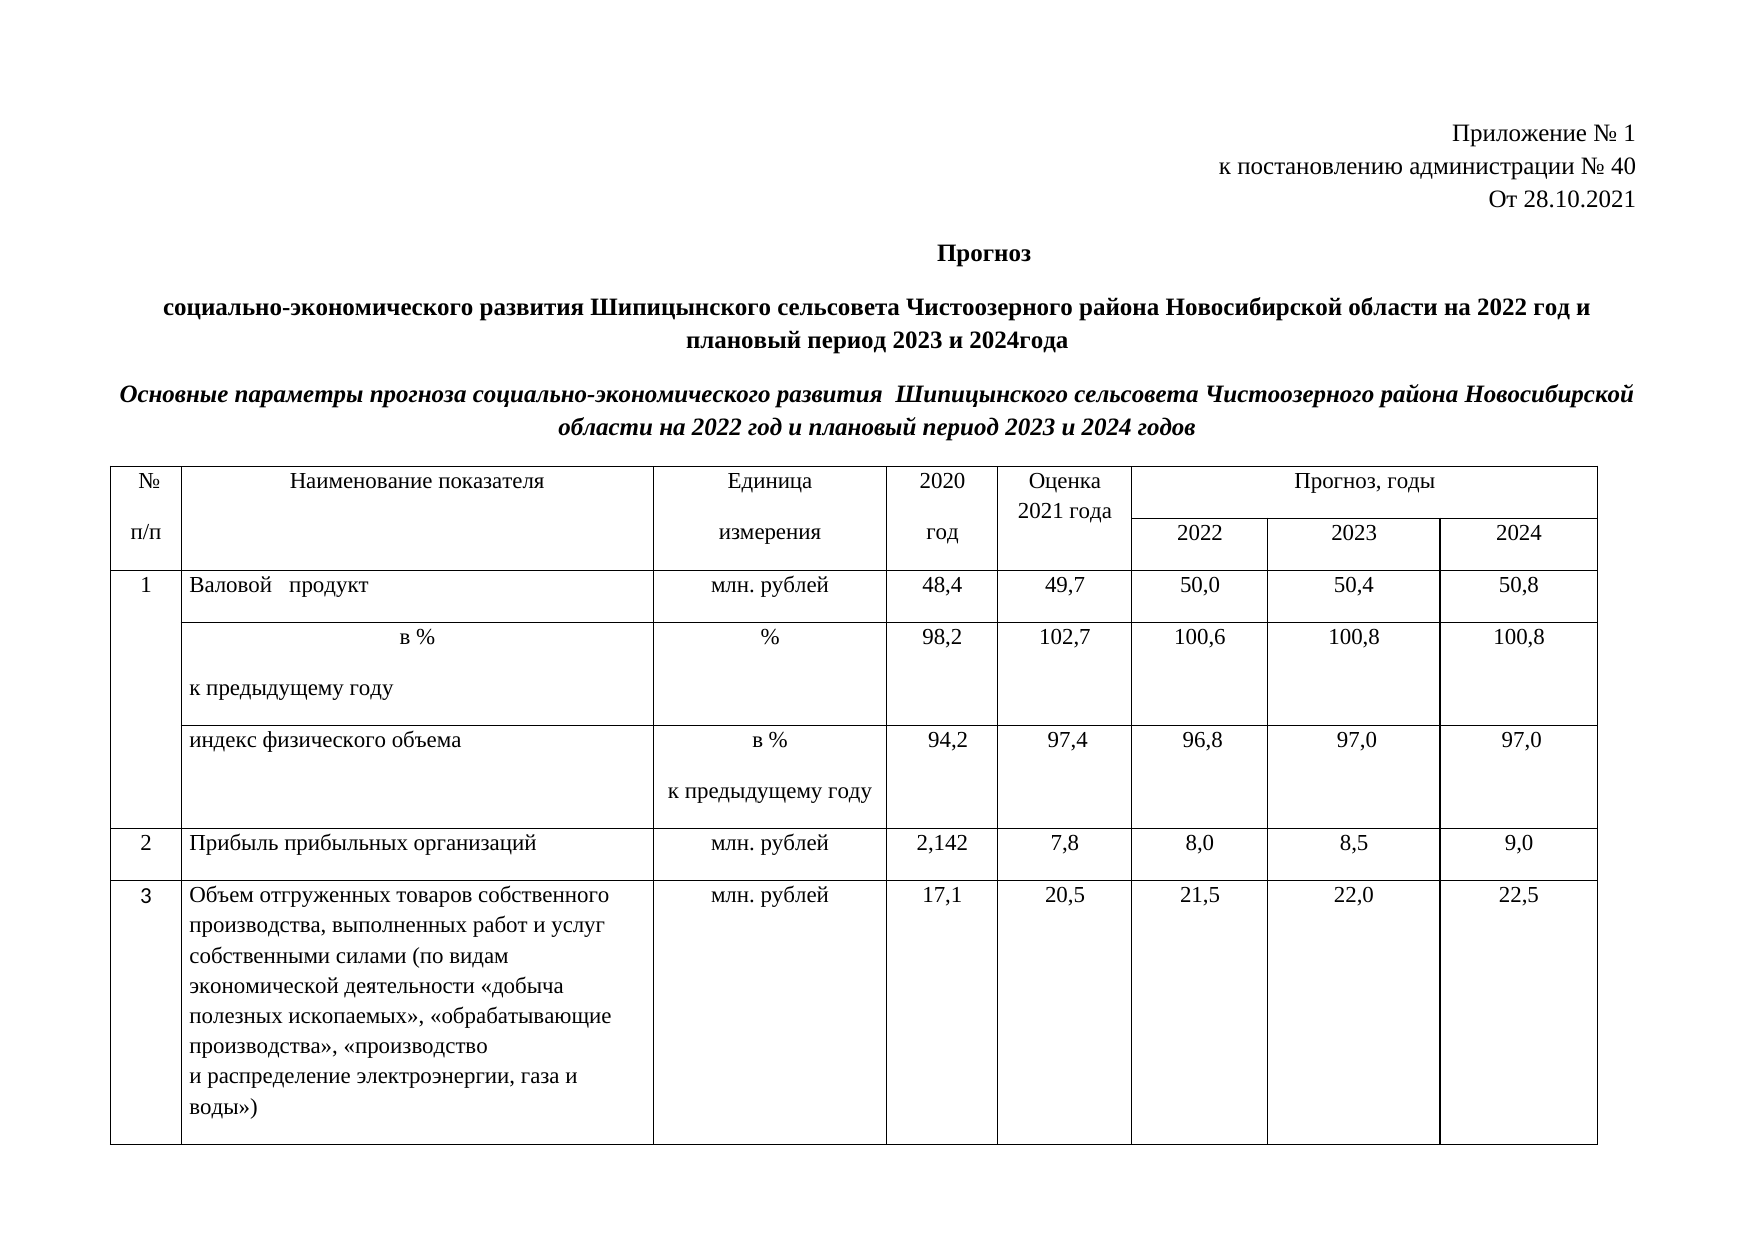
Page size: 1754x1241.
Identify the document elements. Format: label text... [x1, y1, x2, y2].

text социально-экономического развития Шипицынского сельсовета Чистоозерного района Новосибирской области на 2022 год и плановый период 2023 и 2024года [118, 292, 1636, 354]
table_cell 98,2 [887, 623, 997, 725]
table_cell 48,4 [887, 571, 997, 622]
table_cell 97,4 [998, 726, 1131, 828]
table_cell 2,142 [887, 829, 997, 880]
table_cell млн. рублей [654, 881, 886, 1144]
text От 28.10.2021 [738, 184, 1636, 213]
table_cell 2024 [1441, 519, 1597, 570]
table_cell 2023 [1268, 519, 1439, 570]
table_cell 3 [111, 881, 181, 1144]
text Основные параметры прогноза социально-экономического развития Шипицынского сельсовета Чистоозерного района Новосибирской области на 2022 год и плановый период 2023 и 2024 годов [118, 379, 1636, 441]
table_cell 96,8 [1132, 726, 1267, 828]
table_cell индекс физического объема [182, 726, 653, 828]
table_cell 1 [111, 571, 181, 828]
table_cell 50,8 [1441, 571, 1597, 622]
table_cell 17,1 [887, 881, 997, 1144]
table_cell 21,5 [1132, 881, 1267, 1144]
table_header Оценка 2021 года [998, 467, 1131, 570]
text к постановлению администрации № 40 [738, 151, 1636, 180]
table_cell Прибыль прибыльных организаций [182, 829, 653, 880]
table_cell % [654, 623, 886, 725]
table_cell Объем отгруженных товаров собственного производства, выполненных работ и услуг собственными силами (по видам экономической деятельности «добыча полезных ископаемых», «обрабатывающие производства», «производство и распределение электроэнергии, газа и воды») [182, 881, 653, 1144]
table_cell млн. рублей [654, 829, 886, 880]
table_cell 102,7 [998, 623, 1131, 725]
table_header Единица измерения [654, 467, 886, 570]
table_cell 8,5 [1268, 829, 1439, 880]
table_header 2020 год [887, 467, 997, 570]
table_cell 20,5 [998, 881, 1131, 1144]
table_cell в % к предыдущему году [182, 623, 653, 725]
table_cell 97,0 [1441, 726, 1597, 828]
table_cell 100,8 [1441, 623, 1597, 725]
table_cell 22,5 [1441, 881, 1597, 1144]
table_cell в % к предыдущему году [654, 726, 886, 828]
table_cell млн. рублей [654, 571, 886, 622]
table_cell 100,8 [1268, 623, 1439, 725]
table_cell 2022 [1132, 519, 1267, 570]
text Прогноз [118, 238, 1636, 267]
table_cell 94,2 [887, 726, 997, 828]
table_cell 50,0 [1132, 571, 1267, 622]
table_header Наименование показателя [182, 467, 653, 570]
table_header Прогноз, годы [1132, 467, 1597, 518]
table_cell Валовой продукт [182, 571, 653, 622]
table_header № п/п [111, 467, 181, 570]
table_cell 49,7 [998, 571, 1131, 622]
table_cell 8,0 [1132, 829, 1267, 880]
table_cell 100,6 [1132, 623, 1267, 725]
table_cell 22,0 [1268, 881, 1439, 1144]
table_cell 2 [111, 829, 181, 880]
table_cell 9,0 [1441, 829, 1597, 880]
table_cell 7,8 [998, 829, 1131, 880]
table_cell 50,4 [1268, 571, 1439, 622]
table_cell 97,0 [1268, 726, 1439, 828]
text Приложение № 1 [738, 118, 1636, 147]
